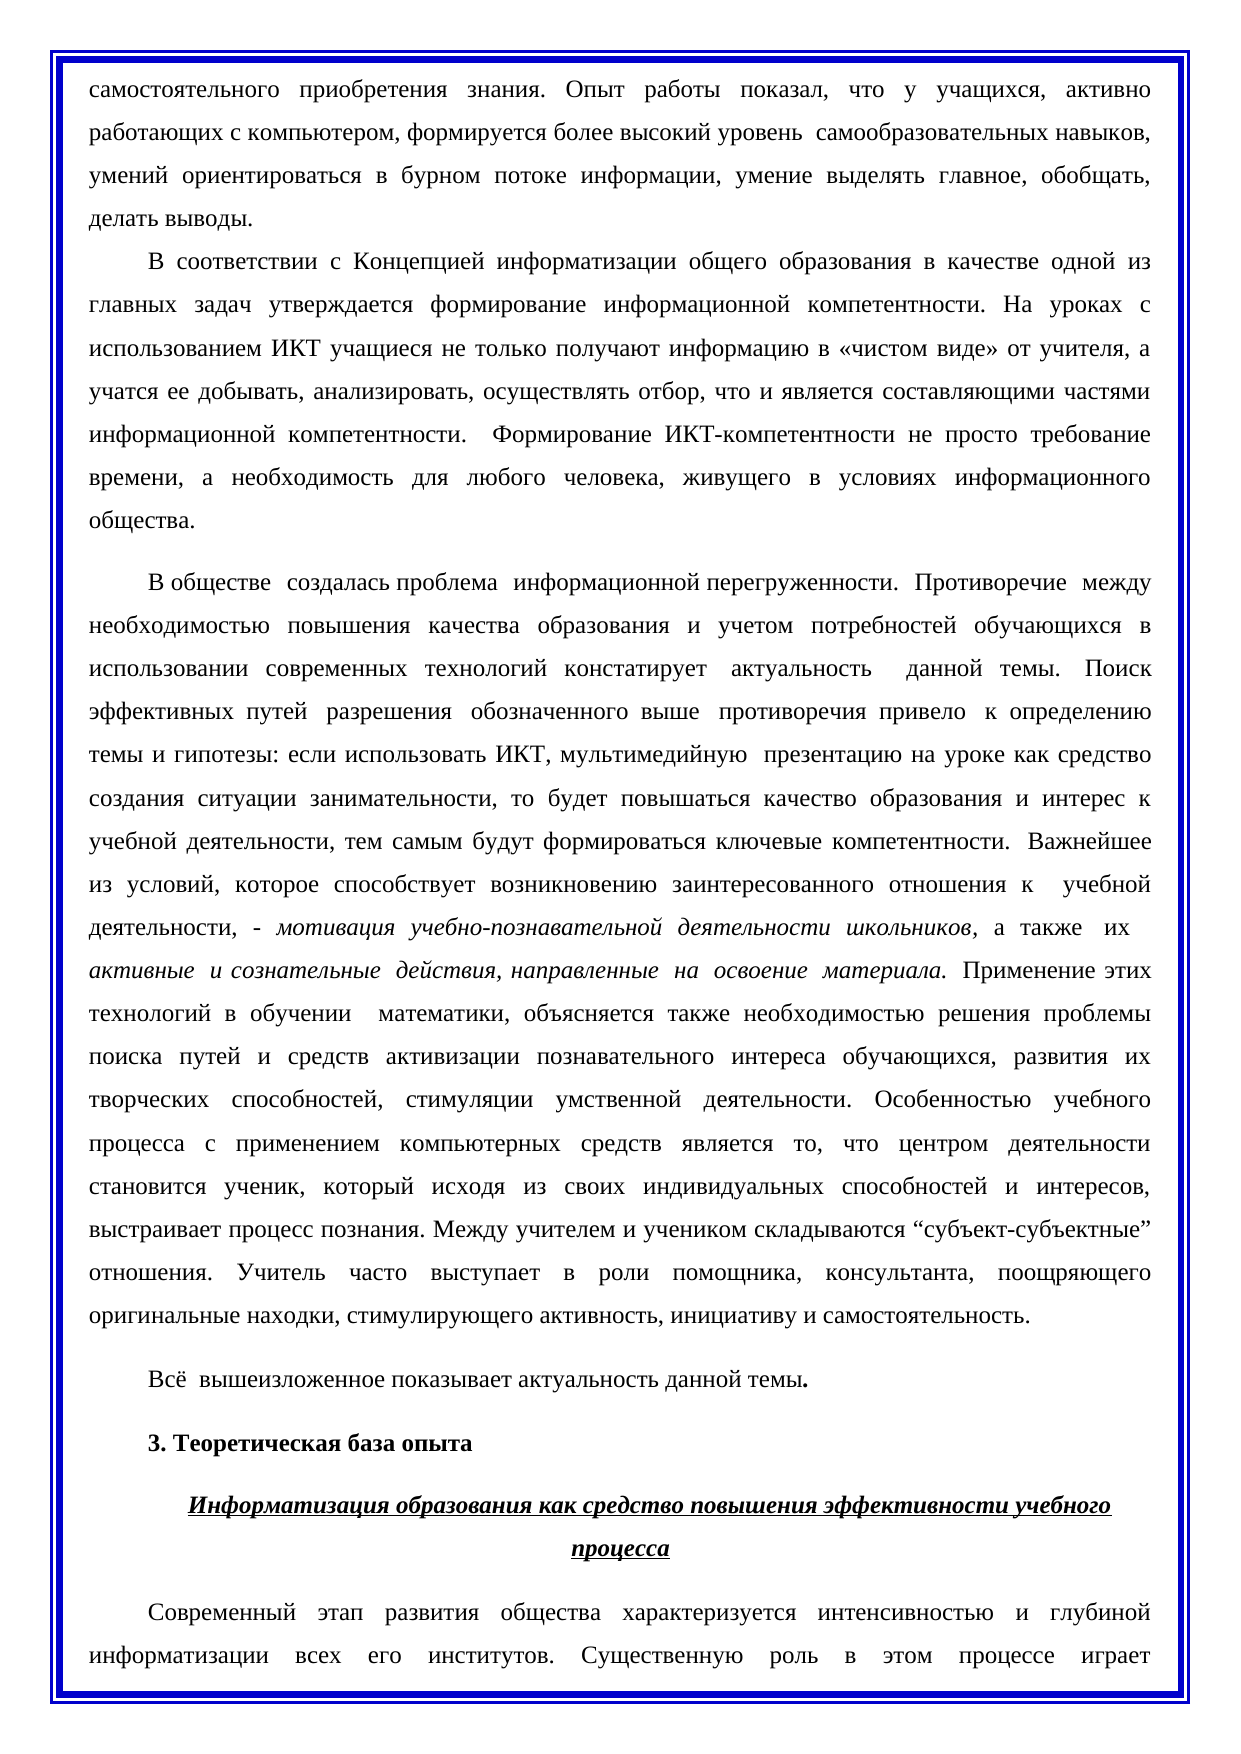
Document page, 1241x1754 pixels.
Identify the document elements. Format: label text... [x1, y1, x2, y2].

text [89, 74, 1152, 232]
text В обществе создалась проблема информационной перегруженности. Противоречие между необходимостью повышения качества образования и учетом потребностей обучающихся в использовании современных технологий констатирует актуальность данной темы. Поиск эффективных путей разрешения обозначенного выше противоречия привело к определению темы и гипотезы: если использовать ИКТ, мультимедийную презентацию на уроке как средство создания ситуации занимательности, то будет повышаться качество образования и интерес к учебной деятельности, тем самым будут формироваться ключевые компетентности. Важнейшее из условий, которое способствует возникновению заинтересованного отношения к учебной деятельности, - мотивация учебно-познавательной деятельности школьников, а также их активные и сознательные действия, направленные на освоение материала. Применение этих технологий в обучении математики, объясняется также необходимостью решения проблемы поиска путей и средств активизации познавательного интереса обучающихся, развития их творческих способностей, стимуляции умственной деятельности. Особенностью учебного процесса с применением компьютерных средств является то, что центром деятельности становится ученик, который исходя из своих индивидуальных способностей и интересов, выстраивает процесс познания. Между учителем и учеником складываются “субъект-субъектные” отношения. Учитель часто выступает в роли помощника, консультанта, поощряющего оригинальные находки, стимулирующего активность, инициативу и самостоятельность. [89, 567, 1152, 1329]
text 3. Теоретическая база опыта [89, 1428, 1152, 1457]
text Информатизация образования как средство повышения эффективности учебного процесса [89, 1490, 1152, 1562]
text В соответствии с Концепцией информатизации общего образования в качестве одной из главных задач утверждается формирование информационной компетентности. На уроках с использованием ИКТ учащиеся не только получают информацию в «чистом виде» от учителя, а учатся ее добывать, анализировать, осуществлять отбор, что и является составляющими частями информационной компетентности. Формирование ИКТ-компетентности не просто требование времени, а необходимость для любого человека, живущего в условиях информационного общества. [89, 246, 1152, 534]
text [89, 1597, 1152, 1669]
text Всё вышеизложенное показывает актуальность данной темы. [89, 1364, 1152, 1393]
